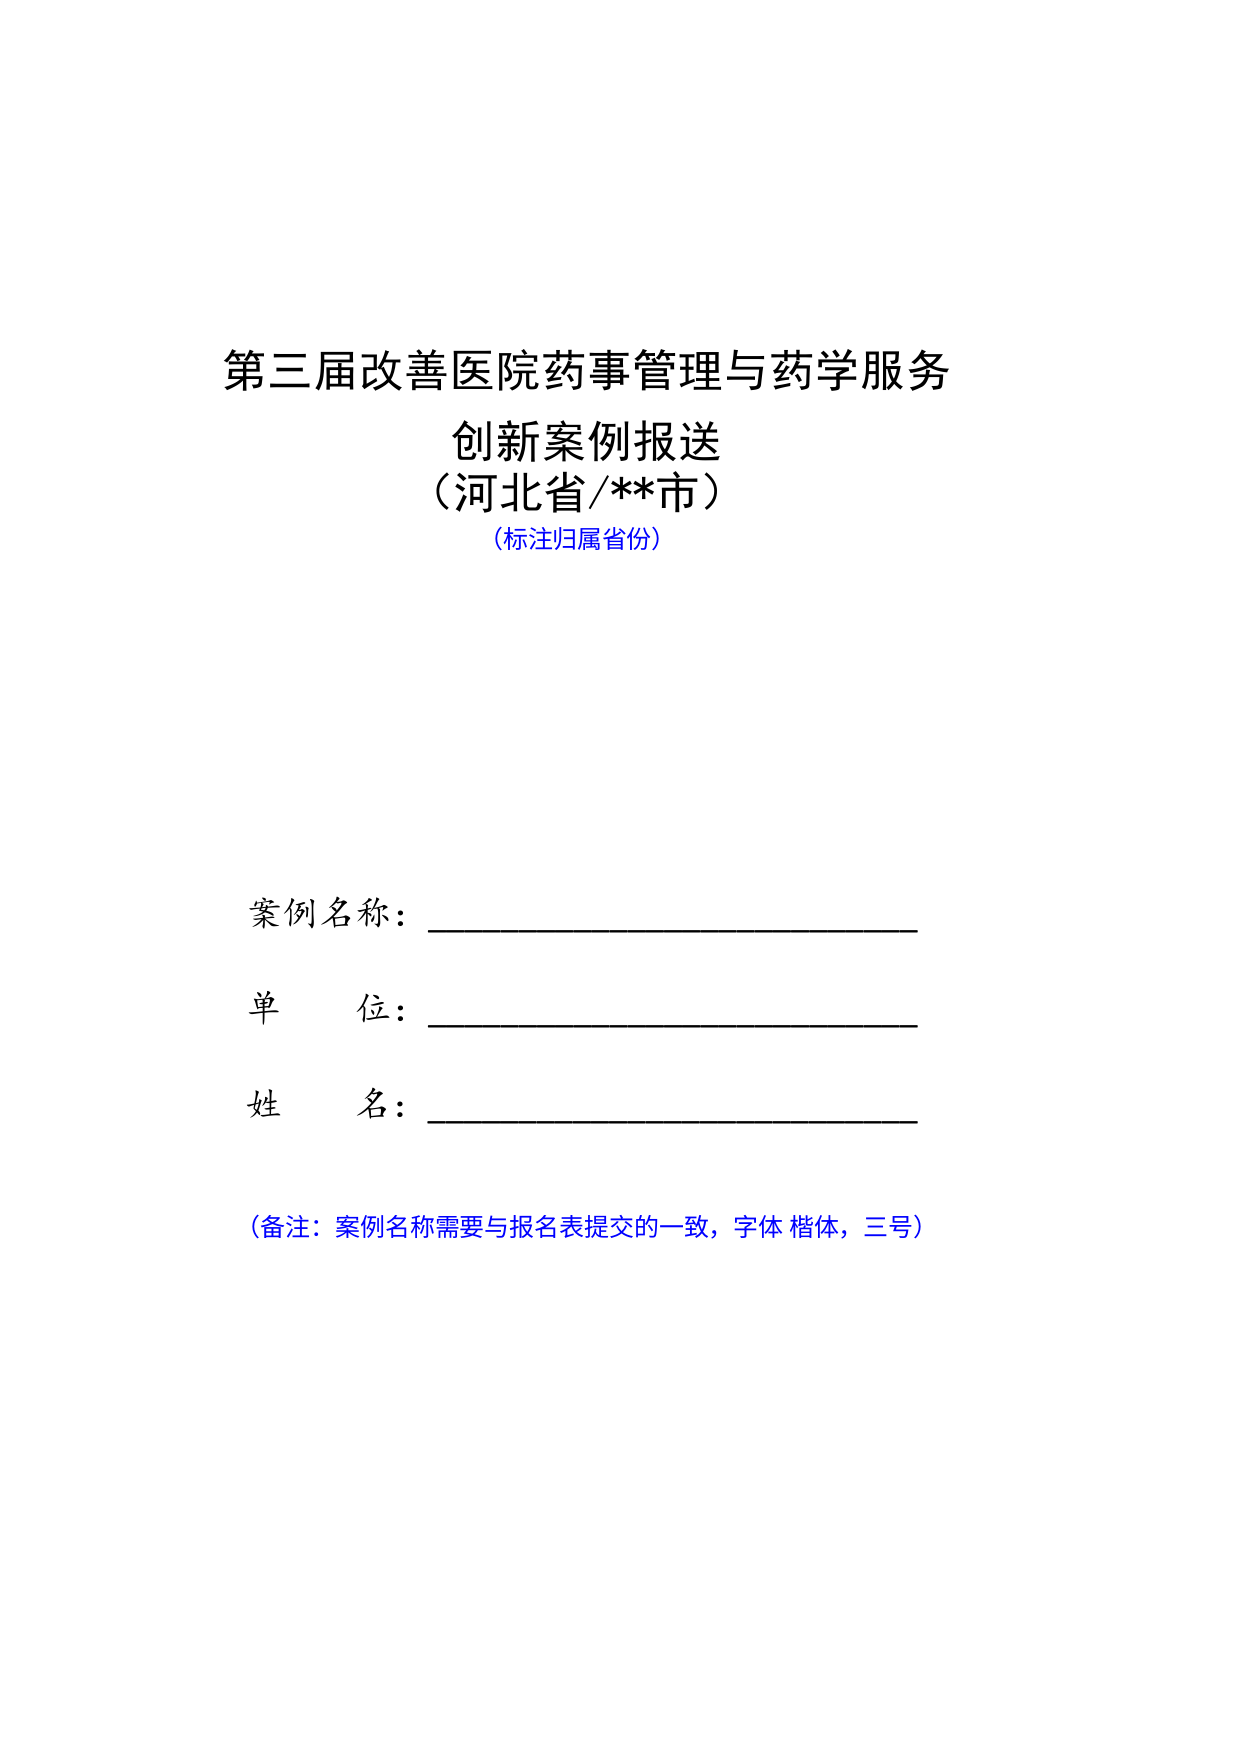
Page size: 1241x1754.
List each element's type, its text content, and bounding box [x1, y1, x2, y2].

text 案例名称：___________________________ [246, 893, 1054, 934]
text （河北省/**市） [186, 470, 1054, 518]
text （备注：案例名称需要与报名表提交的一致，字体 楷体，三号） [186, 1211, 1054, 1243]
text 单 位：___________________________ [246, 989, 1054, 1030]
text 第三届改善医院药事管理与药学服务 [186, 342, 987, 393]
text 姓 名：___________________________ [245, 1084, 1054, 1125]
text （标注归属省份） [186, 522, 1054, 555]
text 创新案例报送 [186, 413, 987, 464]
